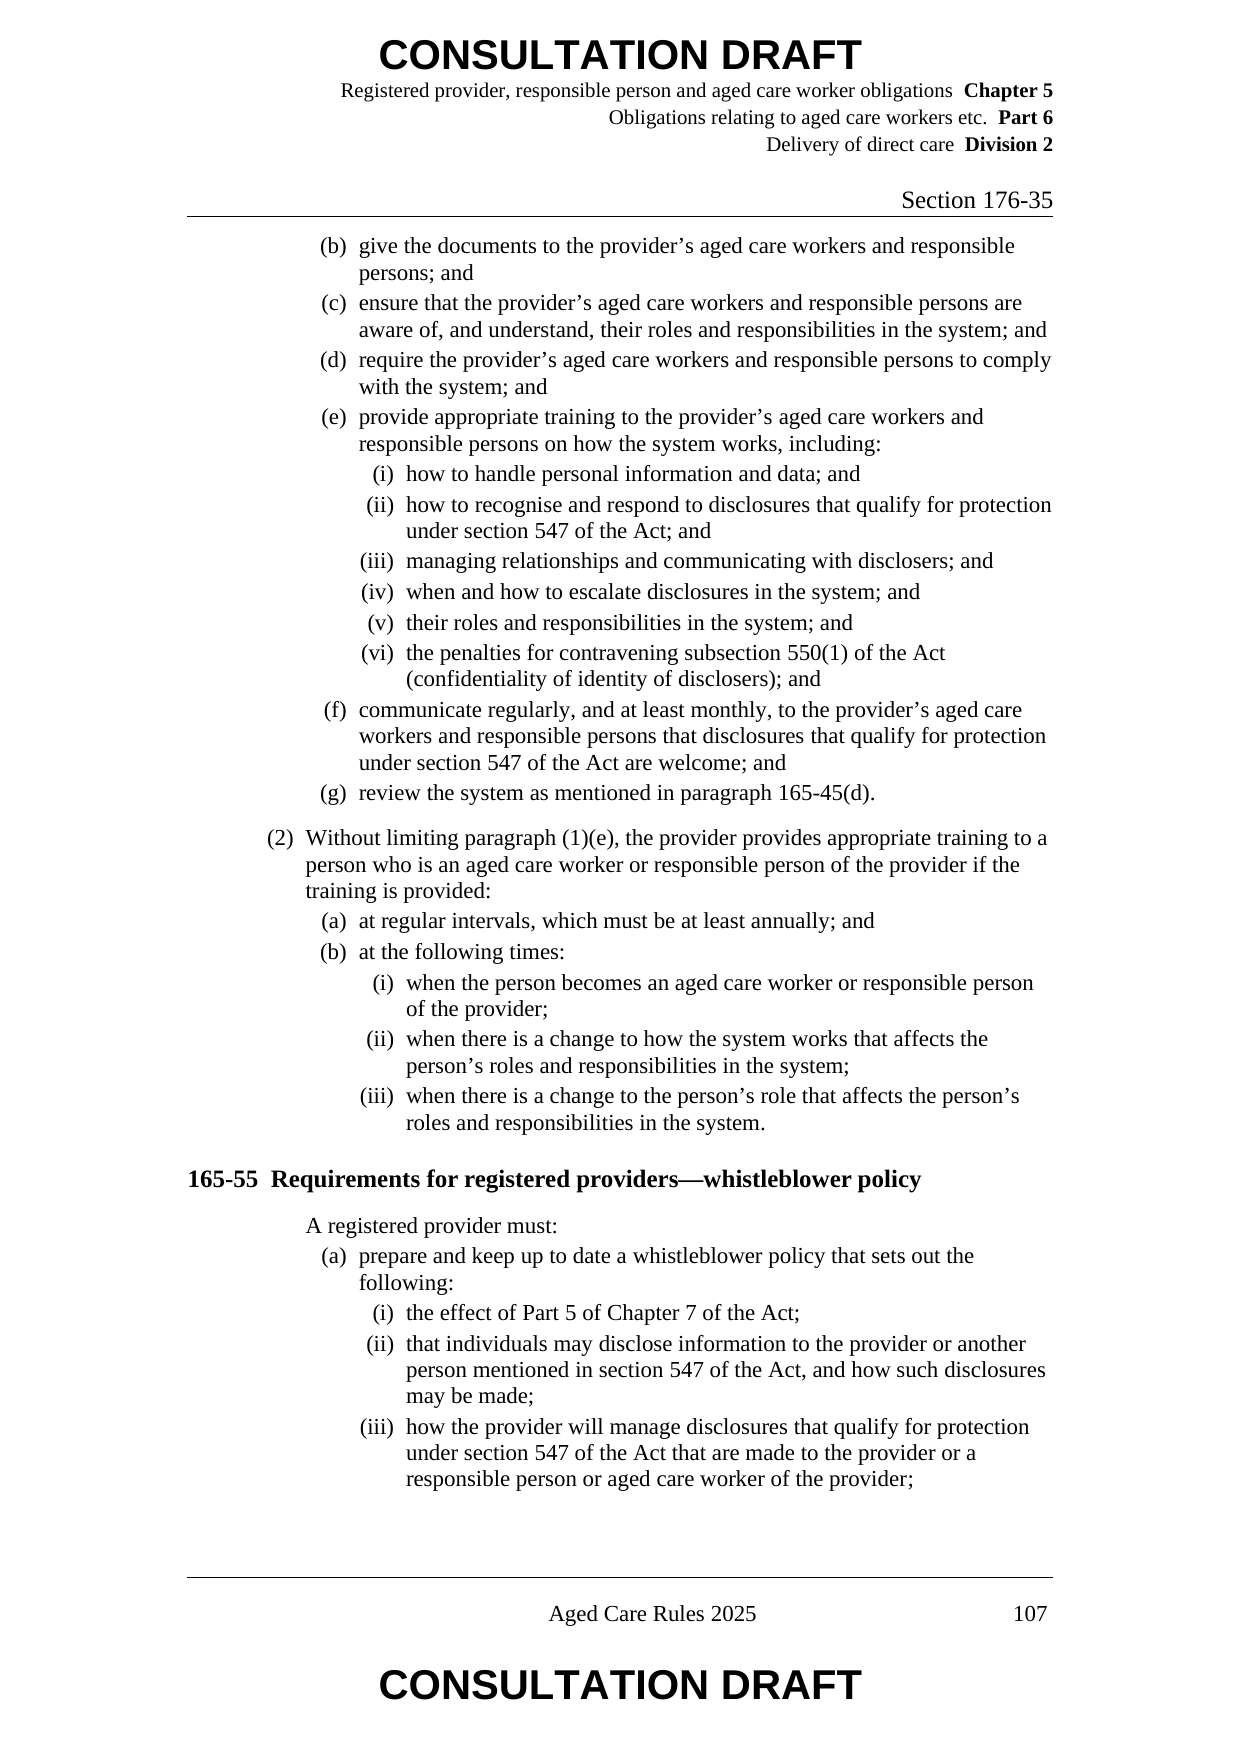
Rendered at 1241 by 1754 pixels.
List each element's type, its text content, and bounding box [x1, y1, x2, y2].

text (f) communicate regularly, and at least monthly, to the provider’s aged care workers and responsible persons that disclosures that qualify for protection under section 547 of the Act are welcome; and [187, 696, 1053, 775]
text (e) provide appropriate training to the provider’s aged care workers and responsible persons on how the system works, including: [187, 403, 1053, 456]
text (ii) that individuals may disclose information to the provider or another person mentioned in section 547 of the Act, and how such disclosures may be made; [187, 1329, 1053, 1409]
text (2) Without limiting paragraph (1)(e), the provider provides appropriate training to a person who is an aged care worker or responsible person of the provider if the training is provided: [187, 824, 1053, 903]
text (vi) the penalties for contravening subsection 550(1) of the Act (confidentiality of identity of disclosers); and [187, 639, 1053, 692]
text (a) at regular intervals, which must be at least annually; and [187, 907, 1053, 934]
text (b) at the following times: [187, 938, 1053, 964]
text (d) require the provider’s aged care workers and responsible persons to comply with the system; and [187, 346, 1053, 399]
text (g) review the system as mentioned in paragraph 165-45(d). [187, 779, 1053, 806]
text A registered provider must: [187, 1212, 1053, 1238]
text 165-55 Requirements for registered providers—whistleblower policy [187, 1164, 1053, 1193]
text (iii) when there is a change to the person’s role that affects the person’s roles and responsibilities in the system. [187, 1082, 1053, 1135]
text (a) prepare and keep up to date a whistleblower policy that sets out the following: [187, 1242, 1053, 1295]
text (iv) when and how to escalate disclosures in the system; and [187, 578, 1053, 604]
text (i) the effect of Part 5 of Chapter 7 of the Act; [187, 1299, 1053, 1325]
text (iii) managing relationships and communicating with disclosers; and [187, 547, 1053, 574]
text (ii) when there is a change to how the system works that affects the person’s roles and responsibilities in the system; [187, 1025, 1053, 1078]
text (c) ensure that the provider’s aged care workers and responsible persons are aware of, and understand, their roles and responsibilities in the system; and [187, 289, 1053, 342]
text (i) when the person becomes an aged care worker or responsible person of the provider; [187, 968, 1053, 1021]
text (i) how to handle personal information and data; and [187, 460, 1053, 486]
text (iii) how the provider will manage disclosures that qualify for protection under section 547 of the Act that are made to the provider or a responsible person or aged care worker of the provider; [187, 1413, 1053, 1492]
text (ii) how to recognise and respond to disclosures that qualify for protection under section 547 of the Act; and [187, 491, 1053, 543]
text (v) their roles and responsibilities in the system; and [187, 608, 1053, 635]
text (b) give the documents to the provider’s aged care workers and responsible persons; and [187, 233, 1053, 285]
